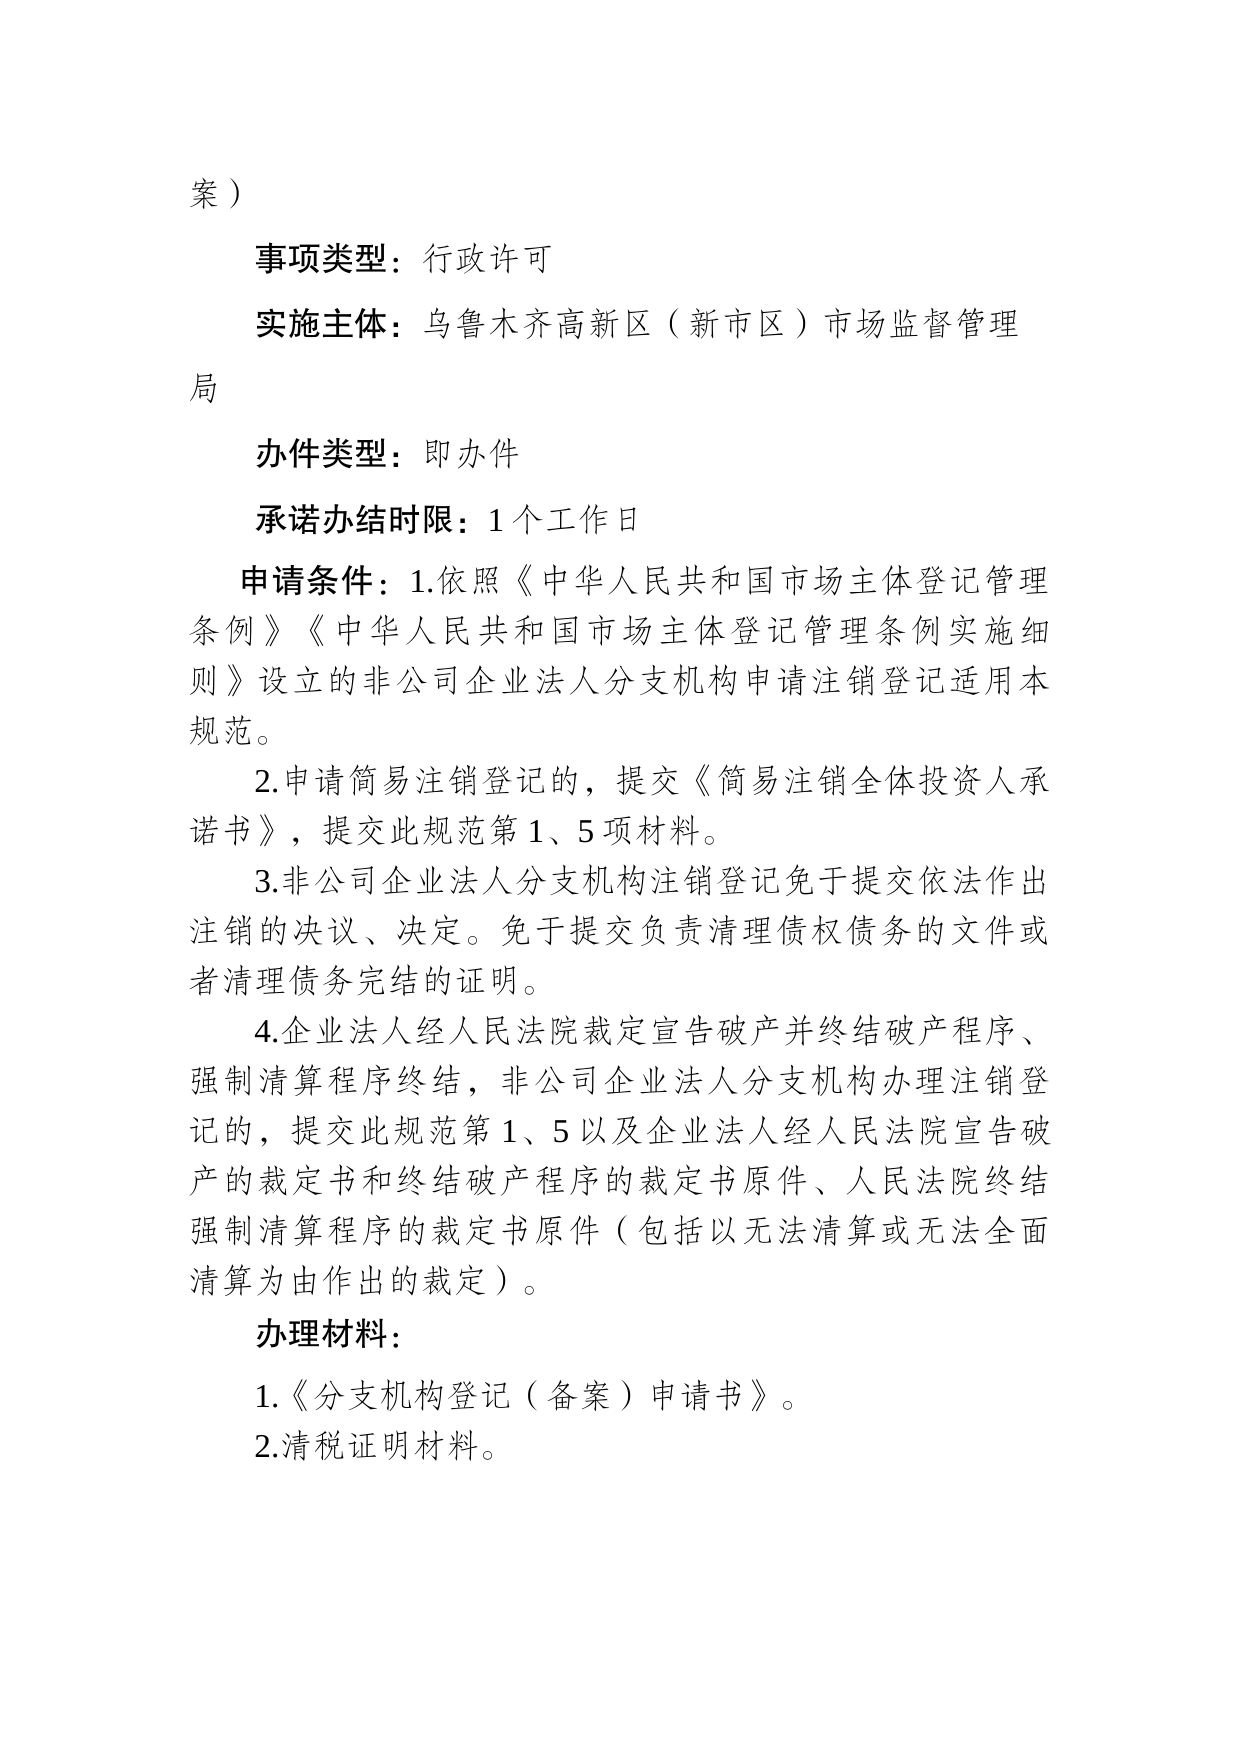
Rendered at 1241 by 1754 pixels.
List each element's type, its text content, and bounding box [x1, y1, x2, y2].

text 事项类型：行政许可 [187, 227, 1053, 292]
text 1.《分支机构登记（备案）申请书》。 [187, 1367, 1053, 1417]
text 申请条件：1.依照《中华人民共和国市场主体登记管理条例》《中华人民共和国市场主体登记管理条例实施细则》设立的非公司企业法人分支机构申请注销登记适用本规范。 [187, 552, 1053, 752]
text 2.申请简易注销登记的，提交《简易注销全体投资人承诺书》，提交此规范第1、5项材料。 [187, 752, 1053, 852]
text 实施主体：乌鲁木齐高新区（新市区）市场监督管理局 [187, 292, 1053, 422]
text 办理材料： [187, 1302, 1053, 1367]
text 2.清税证明材料。 [187, 1417, 1053, 1467]
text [187, 162, 1053, 227]
text 3.非公司企业法人分支机构注销登记免于提交依法作出注销的决议、决定。免于提交负责清理债权债务的文件或者清理债务完结的证明。 [187, 852, 1053, 1002]
text 承诺办结时限：1个工作日 [187, 487, 1053, 552]
text 4.企业法人经人民法院裁定宣告破产并终结破产程序、强制清算程序终结，非公司企业法人分支机构办理注销登记的，提交此规范第1、5以及企业法人经人民法院宣告破产的裁定书和终结破产程序的裁定书原件、人民法院终结强制清算程序的裁定书原件（包括以无法清算或无法全面清算为由作出的裁定）。 [187, 1002, 1053, 1302]
text 办件类型：即办件 [187, 422, 1053, 487]
